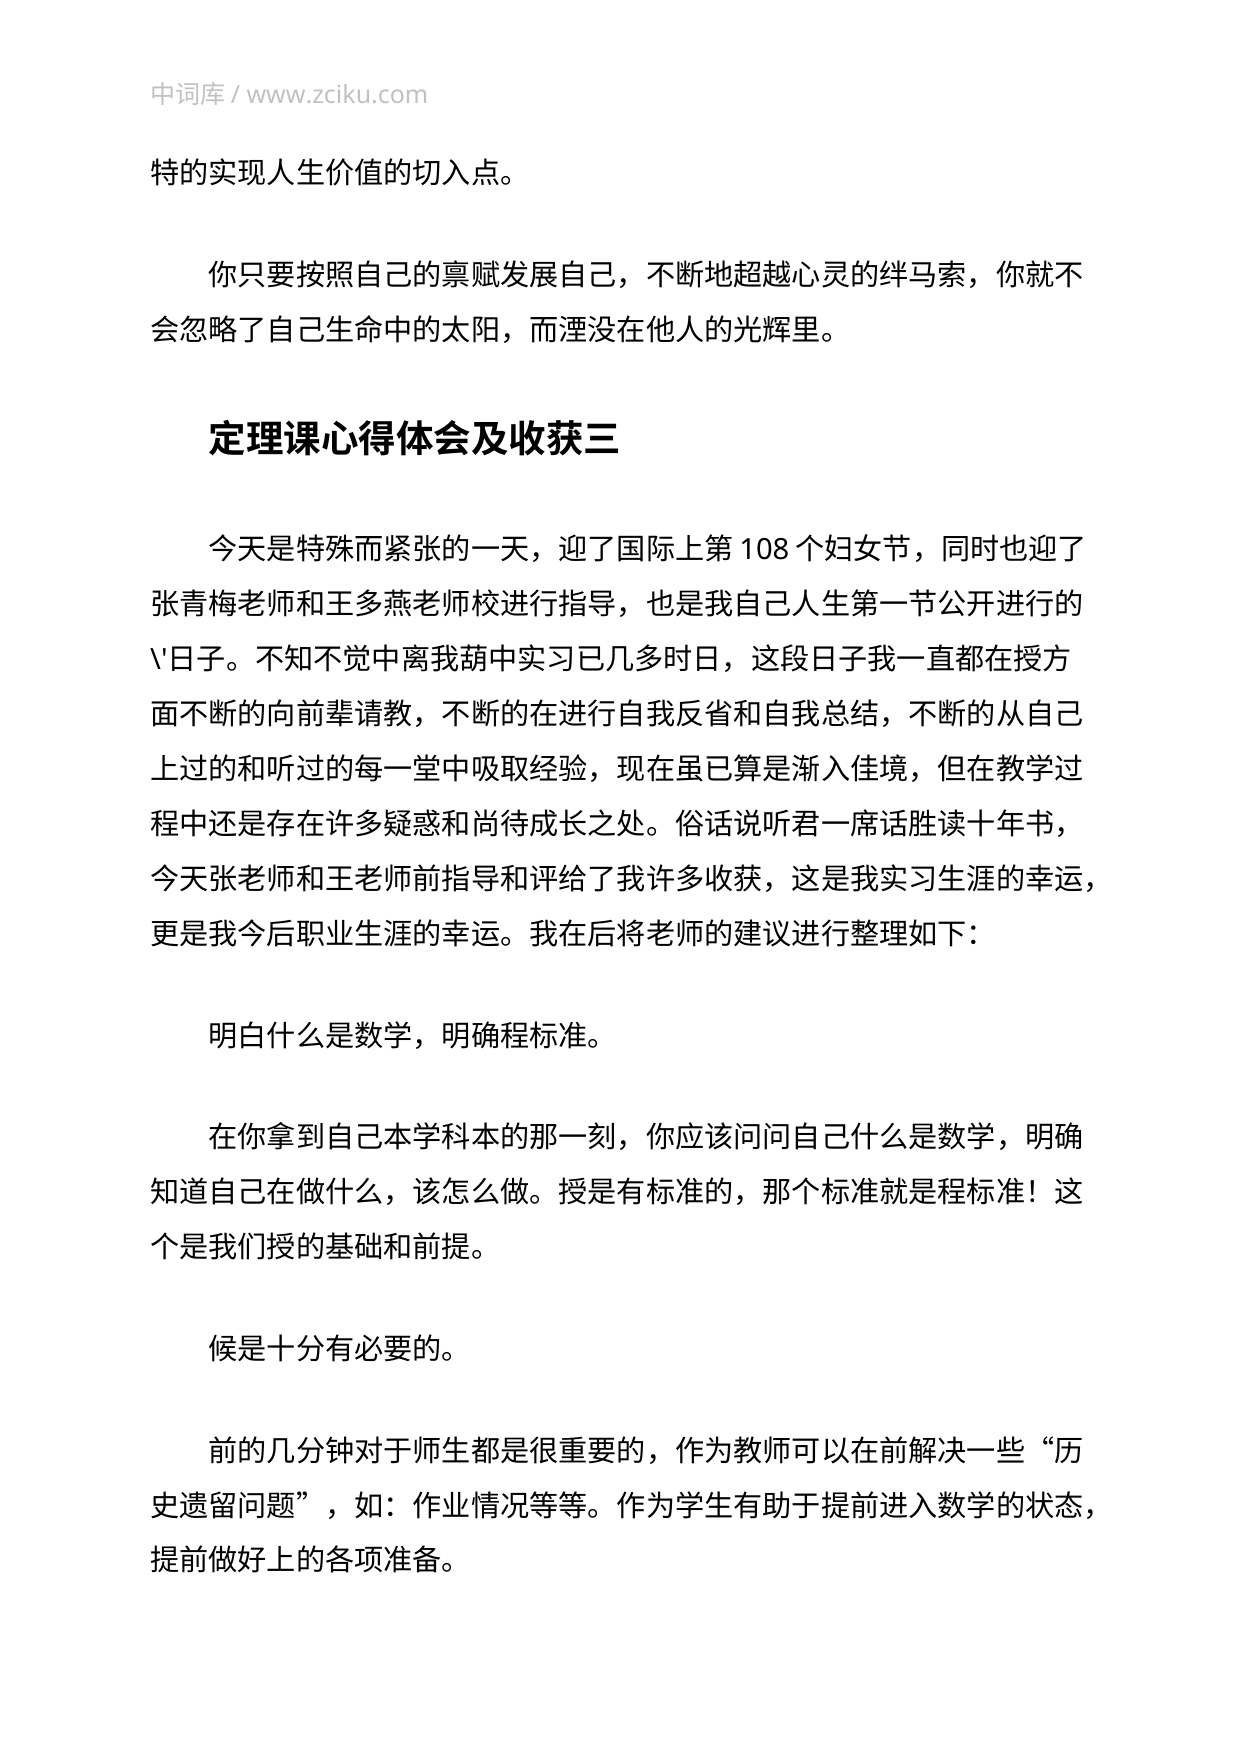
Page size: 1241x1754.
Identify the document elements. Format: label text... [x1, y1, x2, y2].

text 定理课心得体会及收获三 [150, 408, 1090, 463]
text 前的几分钟对于师生都是很重要的，作为教师可以在前解决一些“历史遗留问题”，如：作业情况等等。作为学生有助于提前进入数学的状态，提前做好上的各项准备。 [150, 1427, 1090, 1579]
text 候是十分有必要的。 [150, 1325, 1090, 1368]
text 今天是特殊而紧张的一天，迎了国际上第108个妇女节，同时也迎了张青梅老师和王多燕老师校进行指导，也是我自己人生第一节公开进行的\'日子。不知不觉中离我葫中实习已几多时日，这段日子我一直都在授方面不断的向前辈请教，不断的在进行自我反省和自我总结，不断的从自己上过的和听过的每一堂中吸取经验，现在虽已算是渐入佳境，但在教学过程中还是存在许多疑惑和尚待成长之处。俗话说听君一席话胜读十年书，今天张老师和王老师前指导和评给了我许多收获，这是我实习生涯的幸运，更是我今后职业生涯的幸运。我在后将老师的建议进行整理如下： [150, 526, 1090, 953]
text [150, 150, 1090, 192]
text 明白什么是数学，明确程标准。 [150, 1012, 1090, 1054]
text 你只要按照自己的禀赋发展自己，不断地超越心灵的绊马索，你就不会忽略了自己生命中的太阳，而湮没在他人的光辉里。 [150, 252, 1090, 349]
text 在你拿到自己本学科本的那一刻，你应该问问自己什么是数学，明确知道自己在做什么，该怎么做。授是有标准的，那个标准就是程标准！这个是我们授的基础和前提。 [150, 1114, 1090, 1266]
